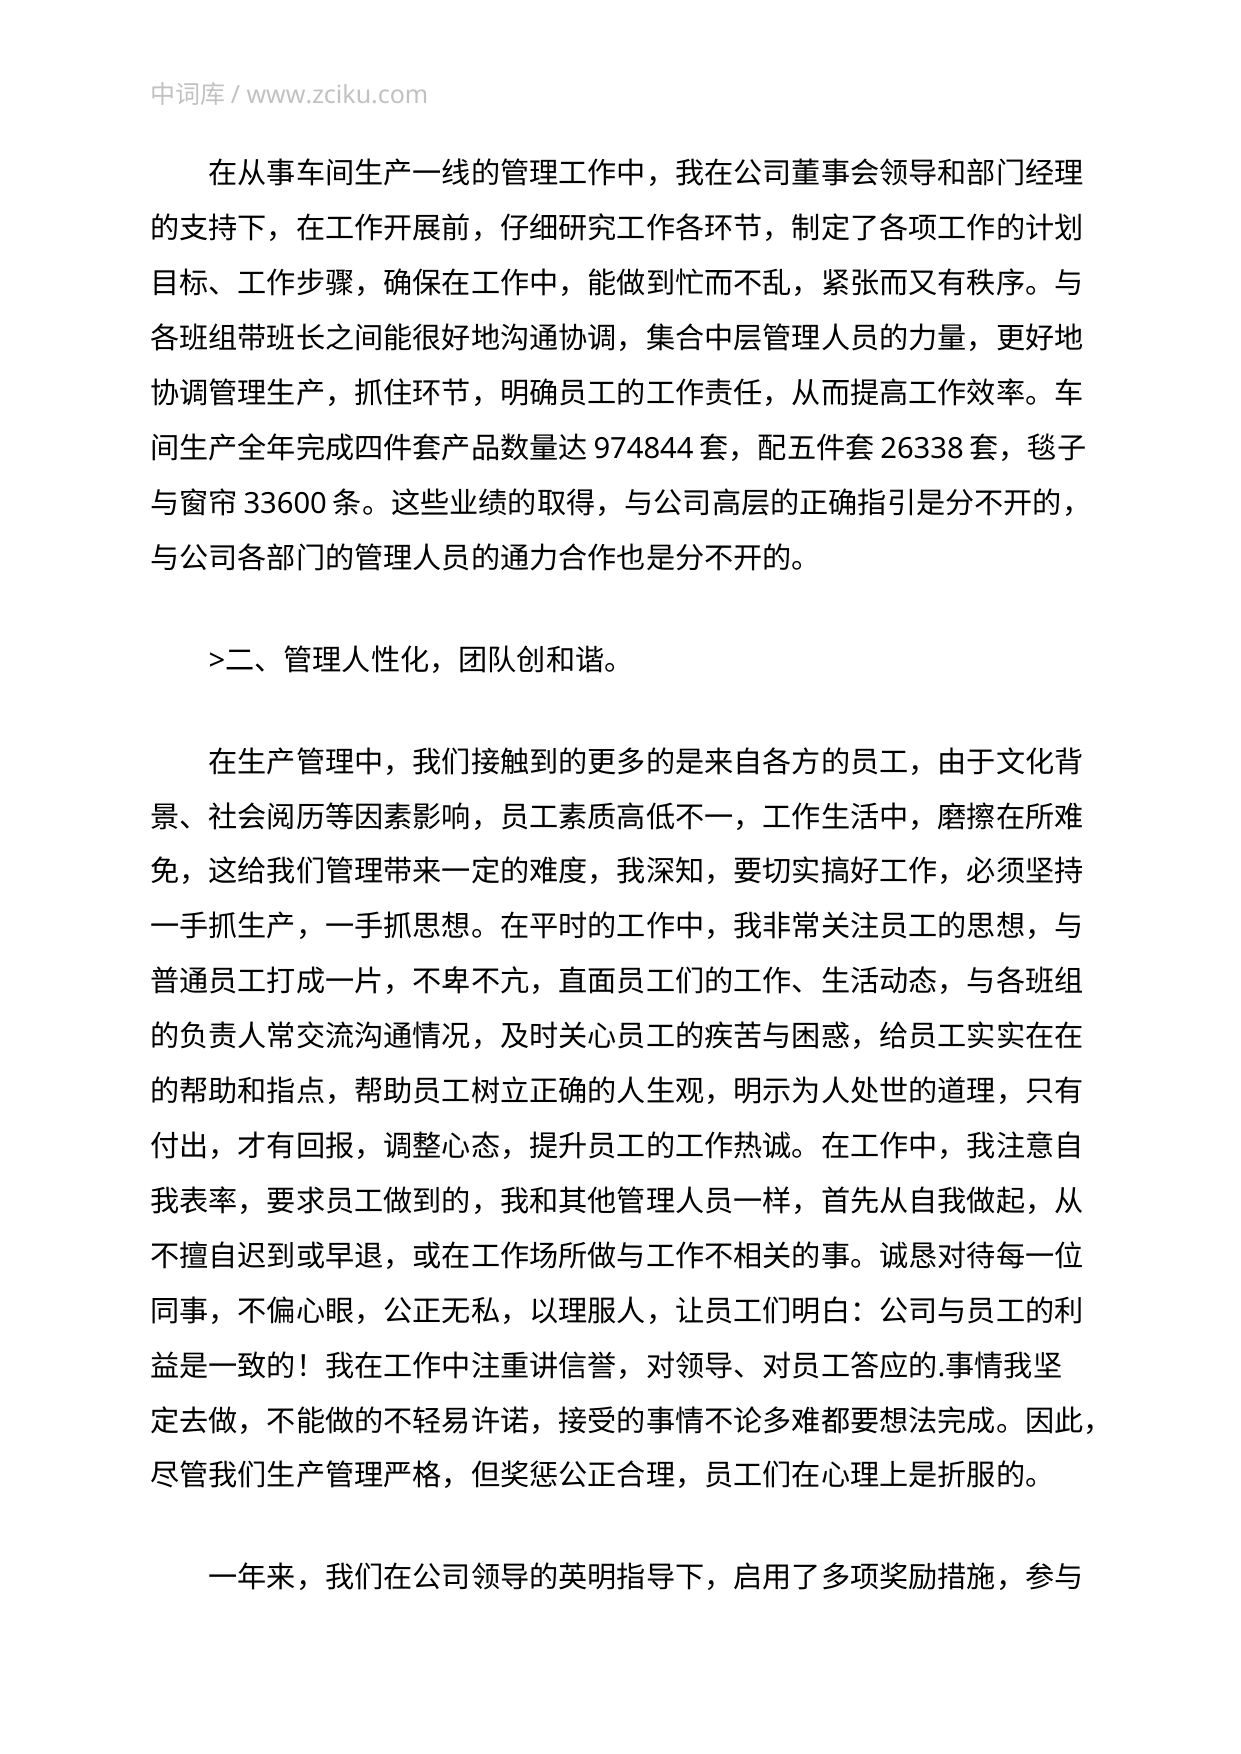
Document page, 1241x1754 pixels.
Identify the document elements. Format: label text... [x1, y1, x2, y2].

text 在从事车间生产一线的管理工作中，我在公司董事会领导和部门经理的支持下，在工作开展前，仔细研究工作各环节，制定了各项工作的计划目标、工作步骤，确保在工作中，能做到忙而不乱，紧张而又有秩序。与各班组带班长之间能很好地沟通协调，集合中层管理人员的力量，更好地协调管理生产，抓住环节，明确员工的工作责任，从而提高工作效率。车间生产全年完成四件套产品数量达974844套，配五件套26338套，毯子与窗帘33600条。这些业绩的取得，与公司高层的正确指引是分不开的，与公司各部门的管理人员的通力合作也是分不开的。 [150, 150, 1090, 577]
text >二、管理人性化，团队创和谐。 [150, 636, 1090, 679]
text 在生产管理中，我们接触到的更多的是来自各方的员工，由于文化背景、社会阅历等因素影响，员工素质高低不一，工作生活中，磨擦在所难免，这给我们管理带来一定的难度，我深知，要切实搞好工作，必须坚持一手抓生产，一手抓思想。在平时的工作中，我非常关注员工的思想，与普通员工打成一片，不卑不亢，直面员工们的工作、生活动态，与各班组的负责人常交流沟通情况，及时关心员工的疾苦与困惑，给员工实实在在的帮助和指点，帮助员工树立正确的人生观，明示为人处世的道理，只有付出，才有回报，调整心态，提升员工的工作热诚。在工作中，我注意自我表率，要求员工做到的，我和其他管理人员一样，首先从自我做起，从不擅自迟到或早退，或在工作场所做与工作不相关的事。诚恳对待每一位同事，不偏心眼，公正无私，以理服人，让员工们明白：公司与员工的利益是一致的！我在工作中注重讲信誉，对领导、对员工答应的.事情我坚定去做，不能做的不轻易许诺，接受的事情不论多难都要想法完成。因此，尽管我们生产管理严格，但奖惩公正合理，员工们在心理上是折服的。 [150, 738, 1090, 1494]
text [150, 1554, 1090, 1596]
